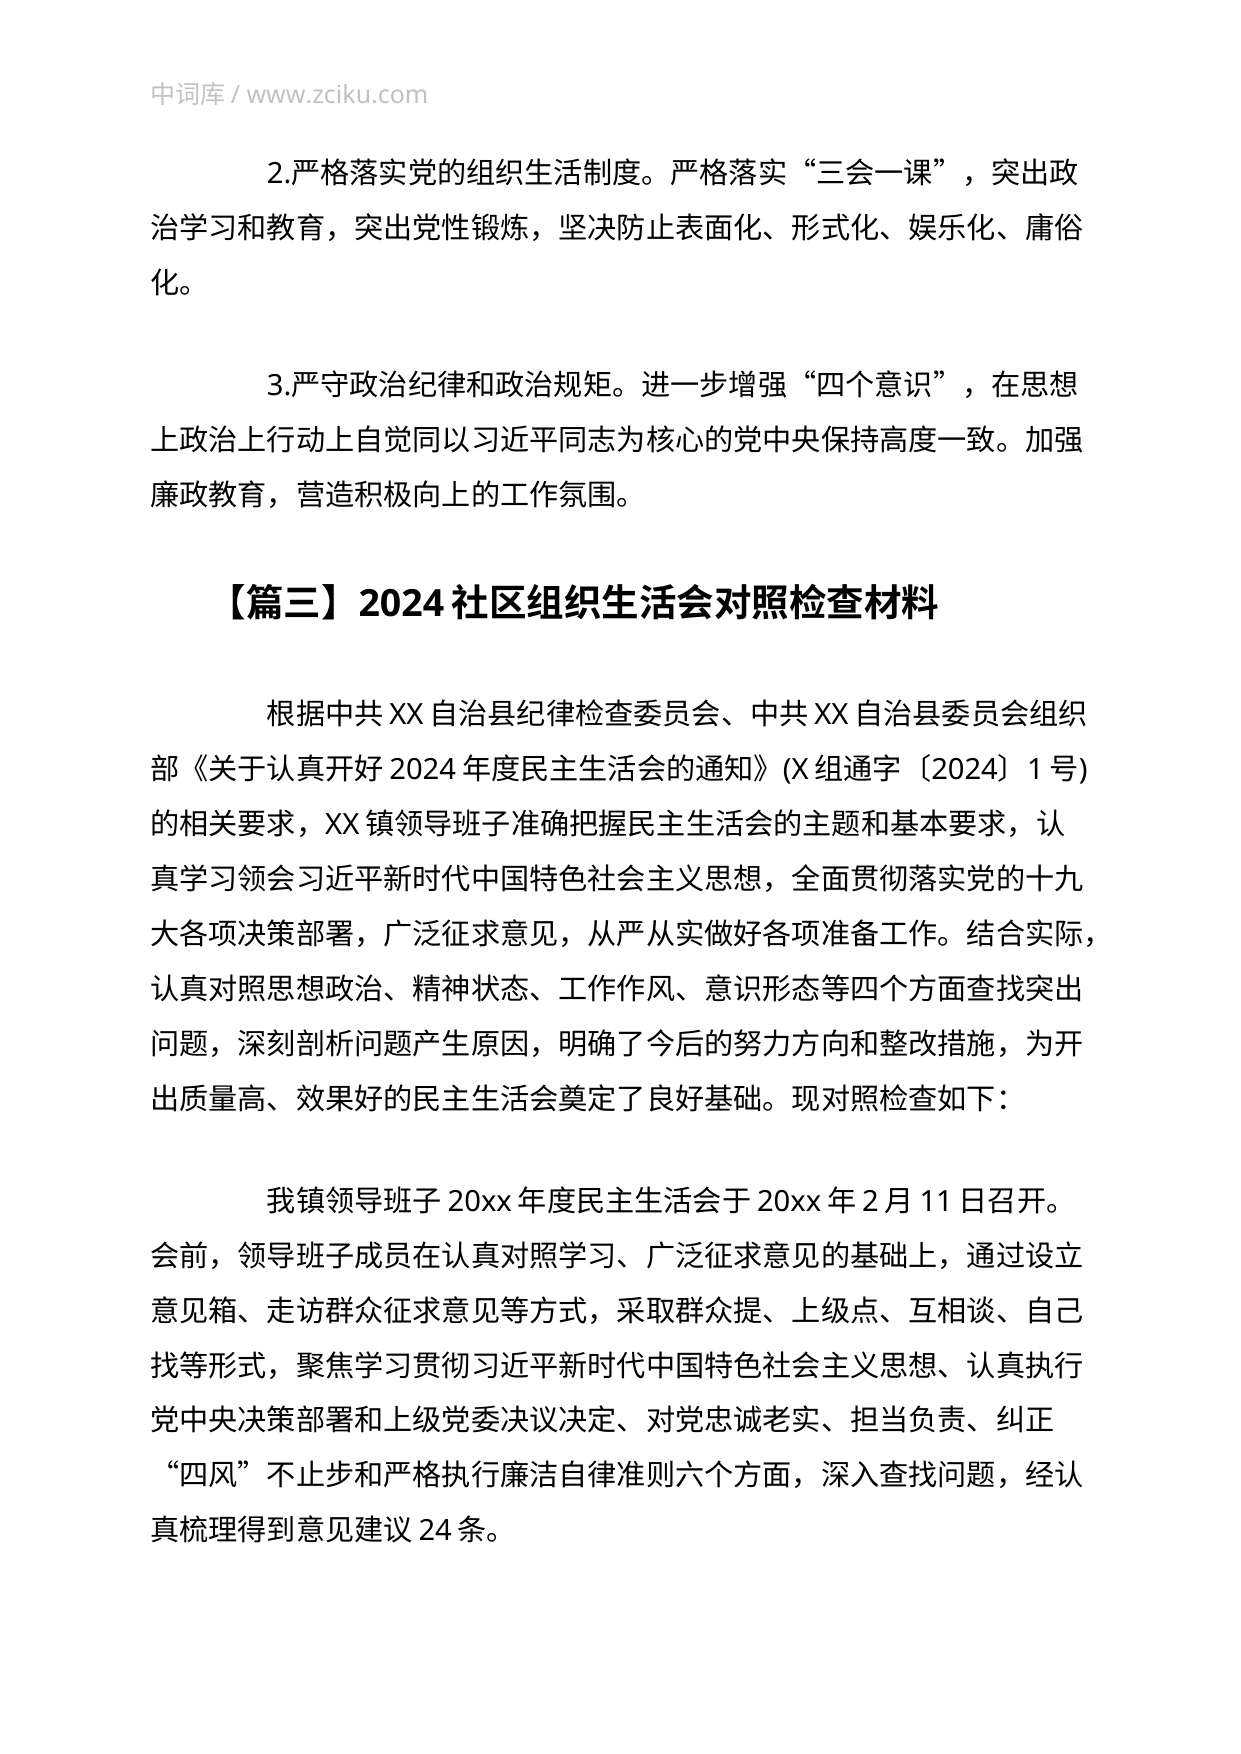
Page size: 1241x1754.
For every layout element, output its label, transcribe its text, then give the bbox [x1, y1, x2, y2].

text 3.严守政治纪律和政治规矩。进一步增强“四个意识”，在思想上政治上行动上自觉同以习近平同志为核心的党中央保持高度一致。加强廉政教育，营造积极向上的工作氛围。 [150, 362, 1090, 514]
text 【篇三】2024社区组织生活会对照检查材料 [150, 573, 1090, 628]
text 我镇领导班子20xx年度民主生活会于20xx年2月11日召开。会前，领导班子成员在认真对照学习、广泛征求意见的基础上，通过设立意见箱、走访群众征求意见等方式，采取群众提、上级点、互相谈、自己找等形式，聚焦学习贯彻习近平新时代中国特色社会主义思想、认真执行党中央决策部署和上级党委决议决定、对党忠诚老实、担当负责、纠正“四风”不止步和严格执行廉洁自律准则六个方面，深入查找问题，经认真梳理得到意见建议24条。 [150, 1177, 1090, 1549]
text 根据中共XX自治县纪律检查委员会、中共XX自治县委员会组织部《关于认真开好2024年度民主生活会的通知》(X组通字〔2024〕1号)的相关要求，XX镇领导班子准确把握民主生活会的主题和基本要求，认真学习领会习近平新时代中国特色社会主义思想，全面贯彻落实党的十九大各项决策部署，广泛征求意见，从严从实做好各项准备工作。结合实际，认真对照思想政治、精神状态、工作作风、意识形态等四个方面查找突出问题，深刻剖析问题产生原因，明确了今后的努力方向和整改措施，为开出质量高、效果好的民主生活会奠定了良好基础。现对照检查如下： [150, 691, 1090, 1118]
text 2.严格落实党的组织生活制度。严格落实“三会一课”，突出政治学习和教育，突出党性锻炼，坚决防止表面化、形式化、娱乐化、庸俗化。 [150, 150, 1090, 302]
